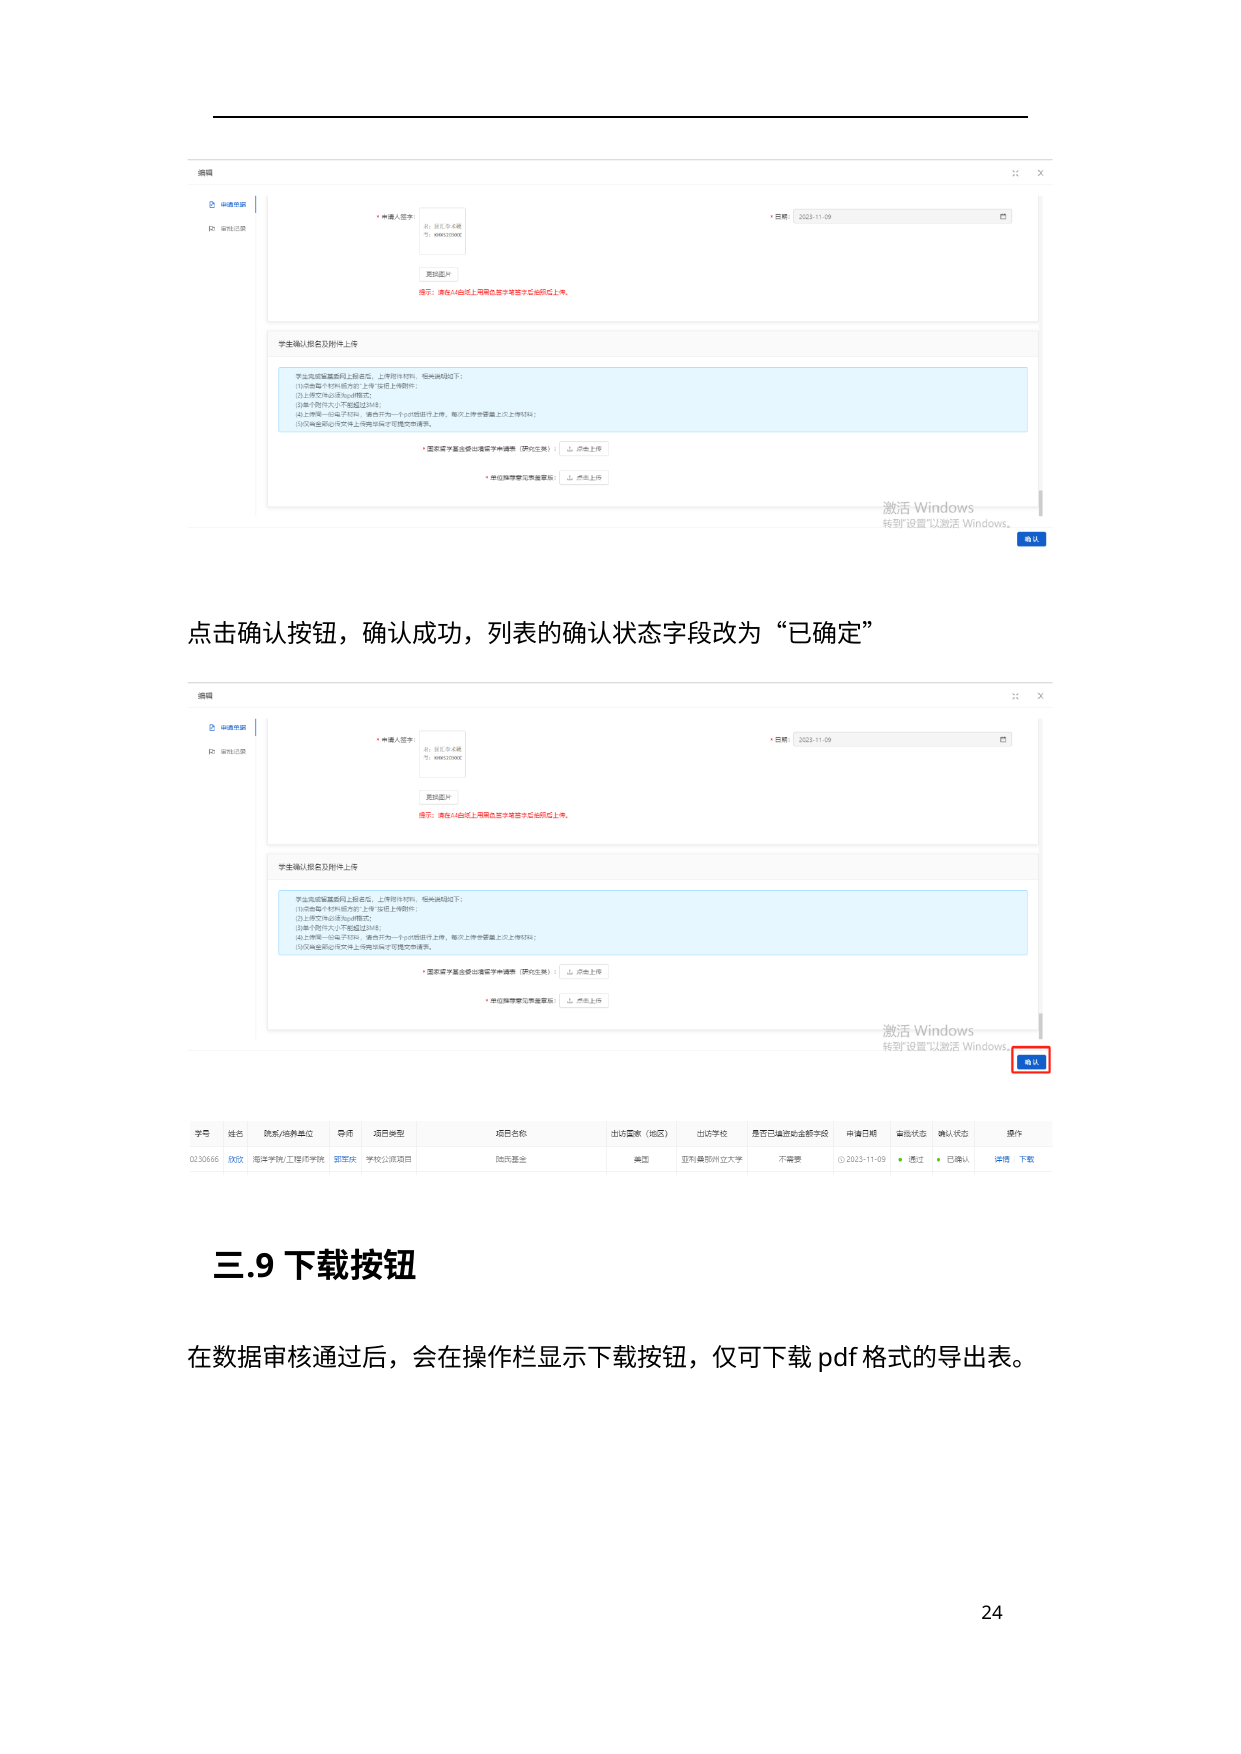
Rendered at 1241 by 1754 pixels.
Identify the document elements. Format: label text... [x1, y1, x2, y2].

text 在数据审核通过后，会在操作栏显示下载按钮，仅可下载pdf格式的导出表。 [187, 1323, 1028, 1388]
picture [187, 682, 1053, 1074]
picture [187, 1121, 1053, 1175]
text 点击确认按钮，确认成功，列表的确认状态字段改为“已确定” [187, 599, 1028, 664]
picture [187, 159, 1053, 551]
subtitle 下载按钮 [212, 1231, 1028, 1296]
